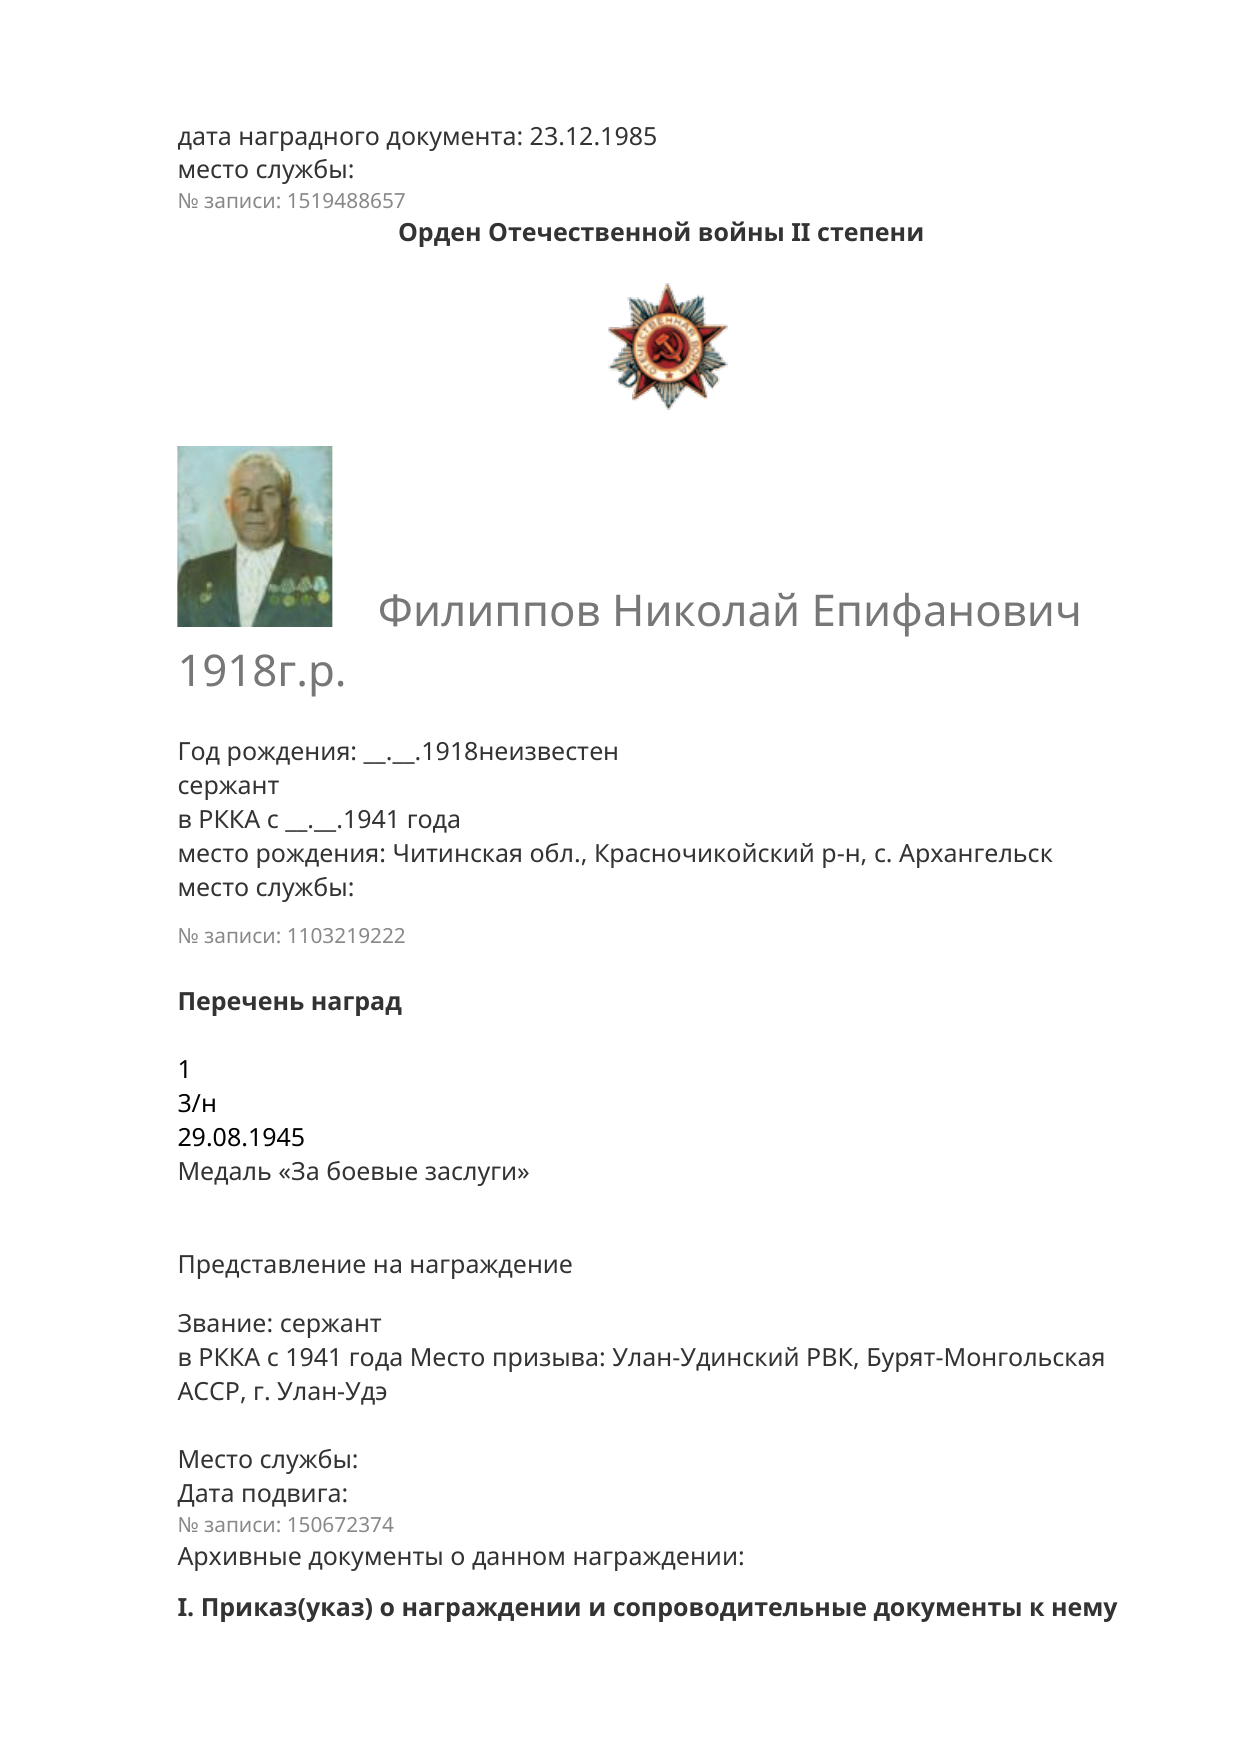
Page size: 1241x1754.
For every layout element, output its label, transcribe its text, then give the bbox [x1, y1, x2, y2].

text 3/н [177, 1086, 1152, 1119]
text Перечень наград 1 [177, 949, 1152, 1086]
picture [598, 282, 730, 413]
text Орден Отечественной войны II степени [177, 215, 1152, 412]
text Представление на награждение [177, 1247, 1152, 1281]
text I. Приказ(указ) о награждении и сопроводительные документы к нему [177, 1590, 1152, 1624]
text Медаль «За боевые заслуги» [177, 1154, 1152, 1188]
text 29.08.1945 [177, 1119, 1152, 1154]
text Год рождения: __.__.1918неизвестен сержант в РККА с __.__.1941 года место рождения: Читинская обл., Красночикойский р-н, с. Архангельск место службы: [177, 733, 1152, 904]
text № записи: 1519488657 [177, 186, 1152, 215]
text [177, 118, 1152, 186]
text № записи: 1103219222 [177, 921, 1152, 949]
text Архивные документы о данном награждении: [177, 1539, 1152, 1573]
text № записи: 150672374 [177, 1510, 1152, 1539]
text Филиппов Николай Епифанович 1918г.р. [177, 447, 1152, 699]
text Звание: сержант в РККА с 1941 года Место призыва: Улан-Удинский РВК, Бурят-Монгольская АССР, г. Улан-Удэ Место службы: Дата подвига: [177, 1306, 1152, 1510]
picture [177, 446, 333, 627]
